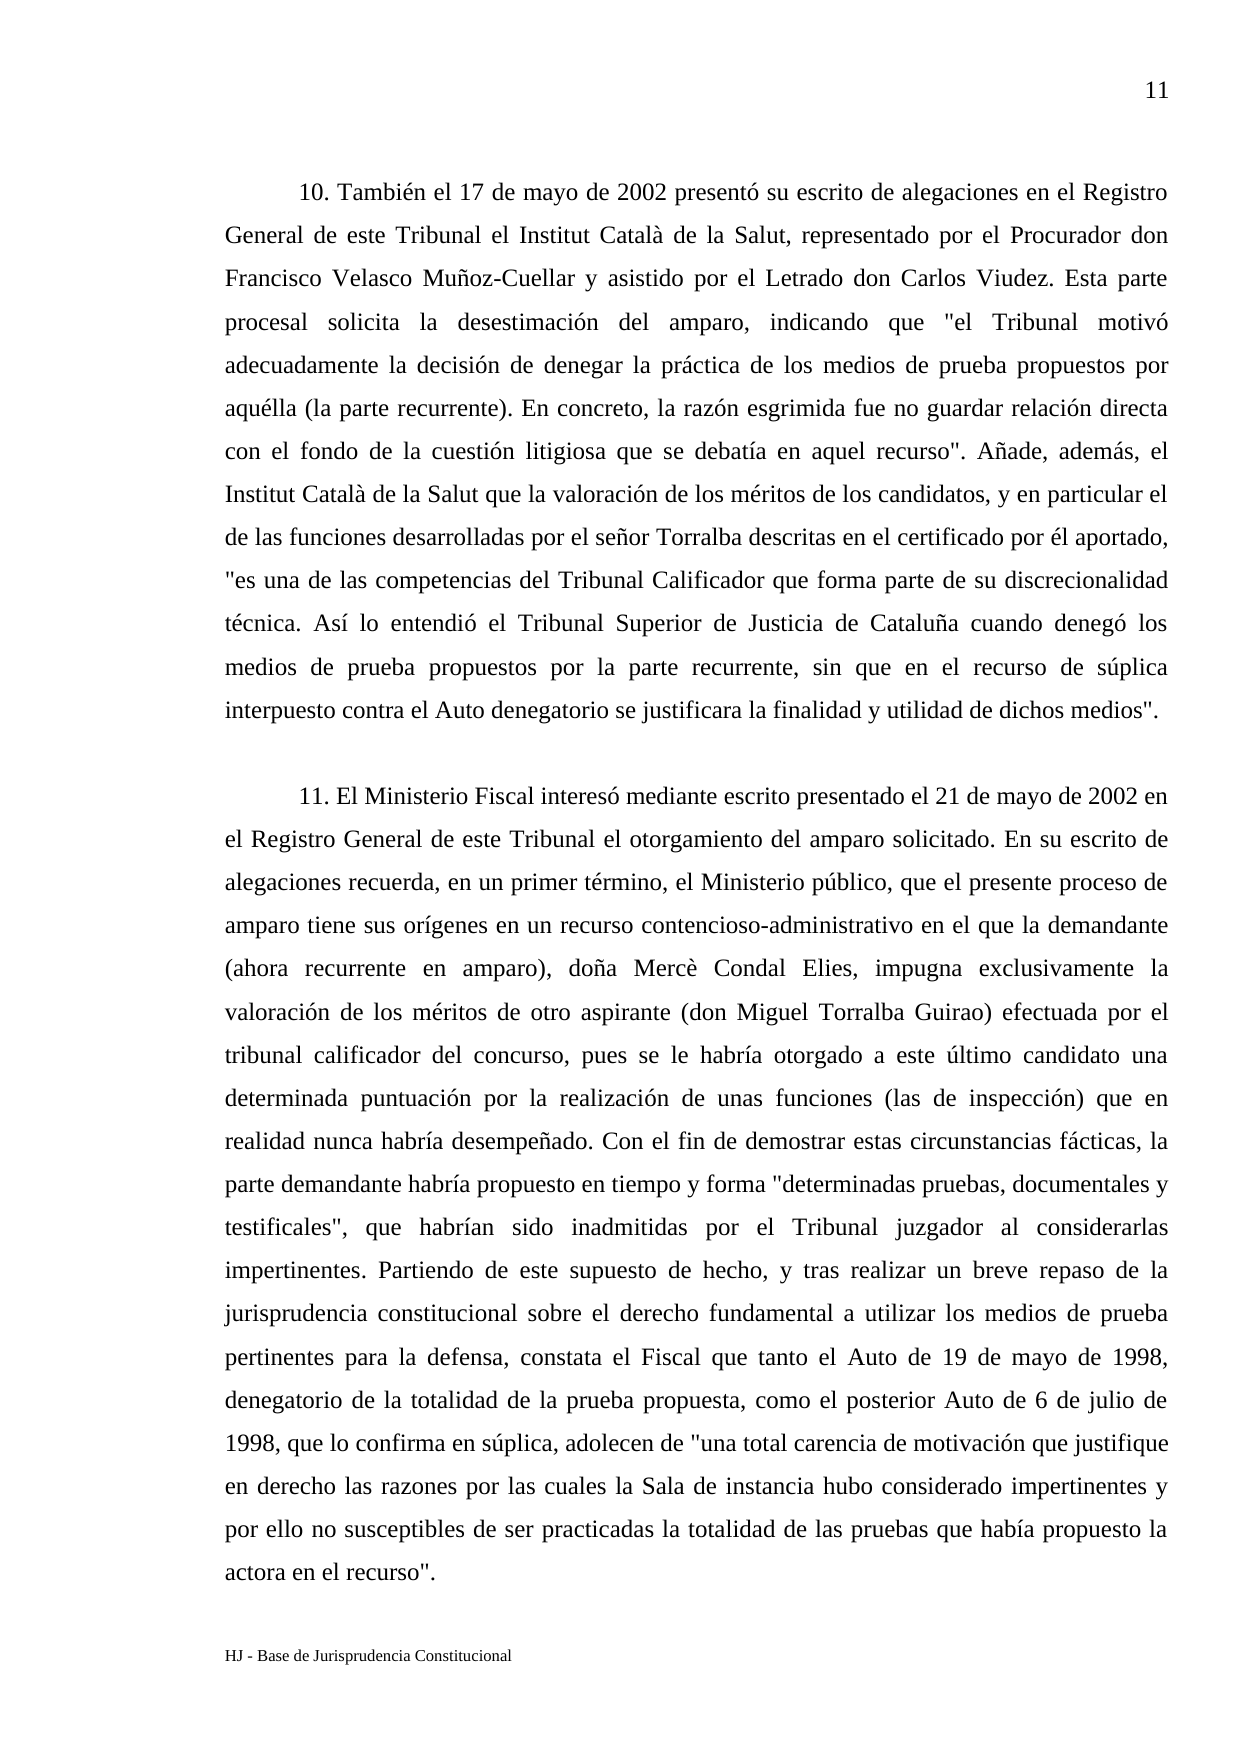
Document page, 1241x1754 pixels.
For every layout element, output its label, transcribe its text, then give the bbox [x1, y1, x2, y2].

text 11. El Ministerio Fiscal interesó mediante escrito presentado el 21 de mayo de 2002 en el Registro General de este Tribunal el otorgamiento del amparo solicitado. En su escrito de alegaciones recuerda, en un primer término, el Ministerio público, que el presente proceso de amparo tiene sus orígenes en un recurso contencioso-administrativo en el que la demandante (ahora recurrente en amparo), doña Mercè Condal Elies, impugna exclusivamente la valoración de los méritos de otro aspirante (don Miguel Torralba Guirao) efectuada por el tribunal calificador del concurso, pues se le habría otorgado a este último candidato una determinada puntuación por la realización de unas funciones (las de inspección) que en realidad nunca habría desempeñado. Con el fin de demostrar estas circunstancias fácticas, la parte demandante habría propuesto en tiempo y forma "determinadas pruebas, documentales y testificales", que habrían sido inadmitidas por el Tribunal juzgador al considerarlas impertinentes. Partiendo de este supuesto de hecho, y tras realizar un breve repaso de la jurisprudencia constitucional sobre el derecho fundamental a utilizar los medios de prueba pertinentes para la defensa, constata el Fiscal que tanto el Auto de 19 de mayo de 1998, denegatorio de la totalidad de la prueba propuesta, como el posterior Auto de 6 de julio de 1998, que lo confirma en súplica, adolecen de "una total carencia de motivación que justifique en derecho las razones por las cuales la Sala de instancia hubo considerado impertinentes y por ello no susceptibles de ser practicadas la totalidad de las pruebas que había propuesto la actora en el recurso". [224, 781, 1169, 1586]
text 10. También el 17 de mayo de 2002 presentó su escrito de alegaciones en el Registro General de este Tribunal el Institut Català de la Salut, representado por el Procurador don Francisco Velasco Muñoz-Cuellar y asistido por el Letrado don Carlos Viudez. Esta parte procesal solicita la desestimación del amparo, indicando que "el Tribunal motivó adecuadamente la decisión de denegar la práctica de los medios de prueba propuestos por aquélla (la parte recurrente). En concreto, la razón esgrimida fue no guardar relación directa con el fondo de la cuestión litigiosa que se debatía en aquel recurso". Añade, además, el Institut Català de la Salut que la valoración de los méritos de los candidatos, y en particular el de las funciones desarrolladas por el señor Torralba descritas en el certificado por él aportado, "es una de las competencias del Tribunal Calificador que forma parte de su discrecionalidad técnica. Así lo entendió el Tribunal Superior de Justicia de Cataluña cuando denegó los medios de prueba propuestos por la parte recurrente, sin que en el recurso de súplica interpuesto contra el Auto denegatorio se justificara la finalidad y utilidad de dichos medios". [224, 177, 1169, 723]
